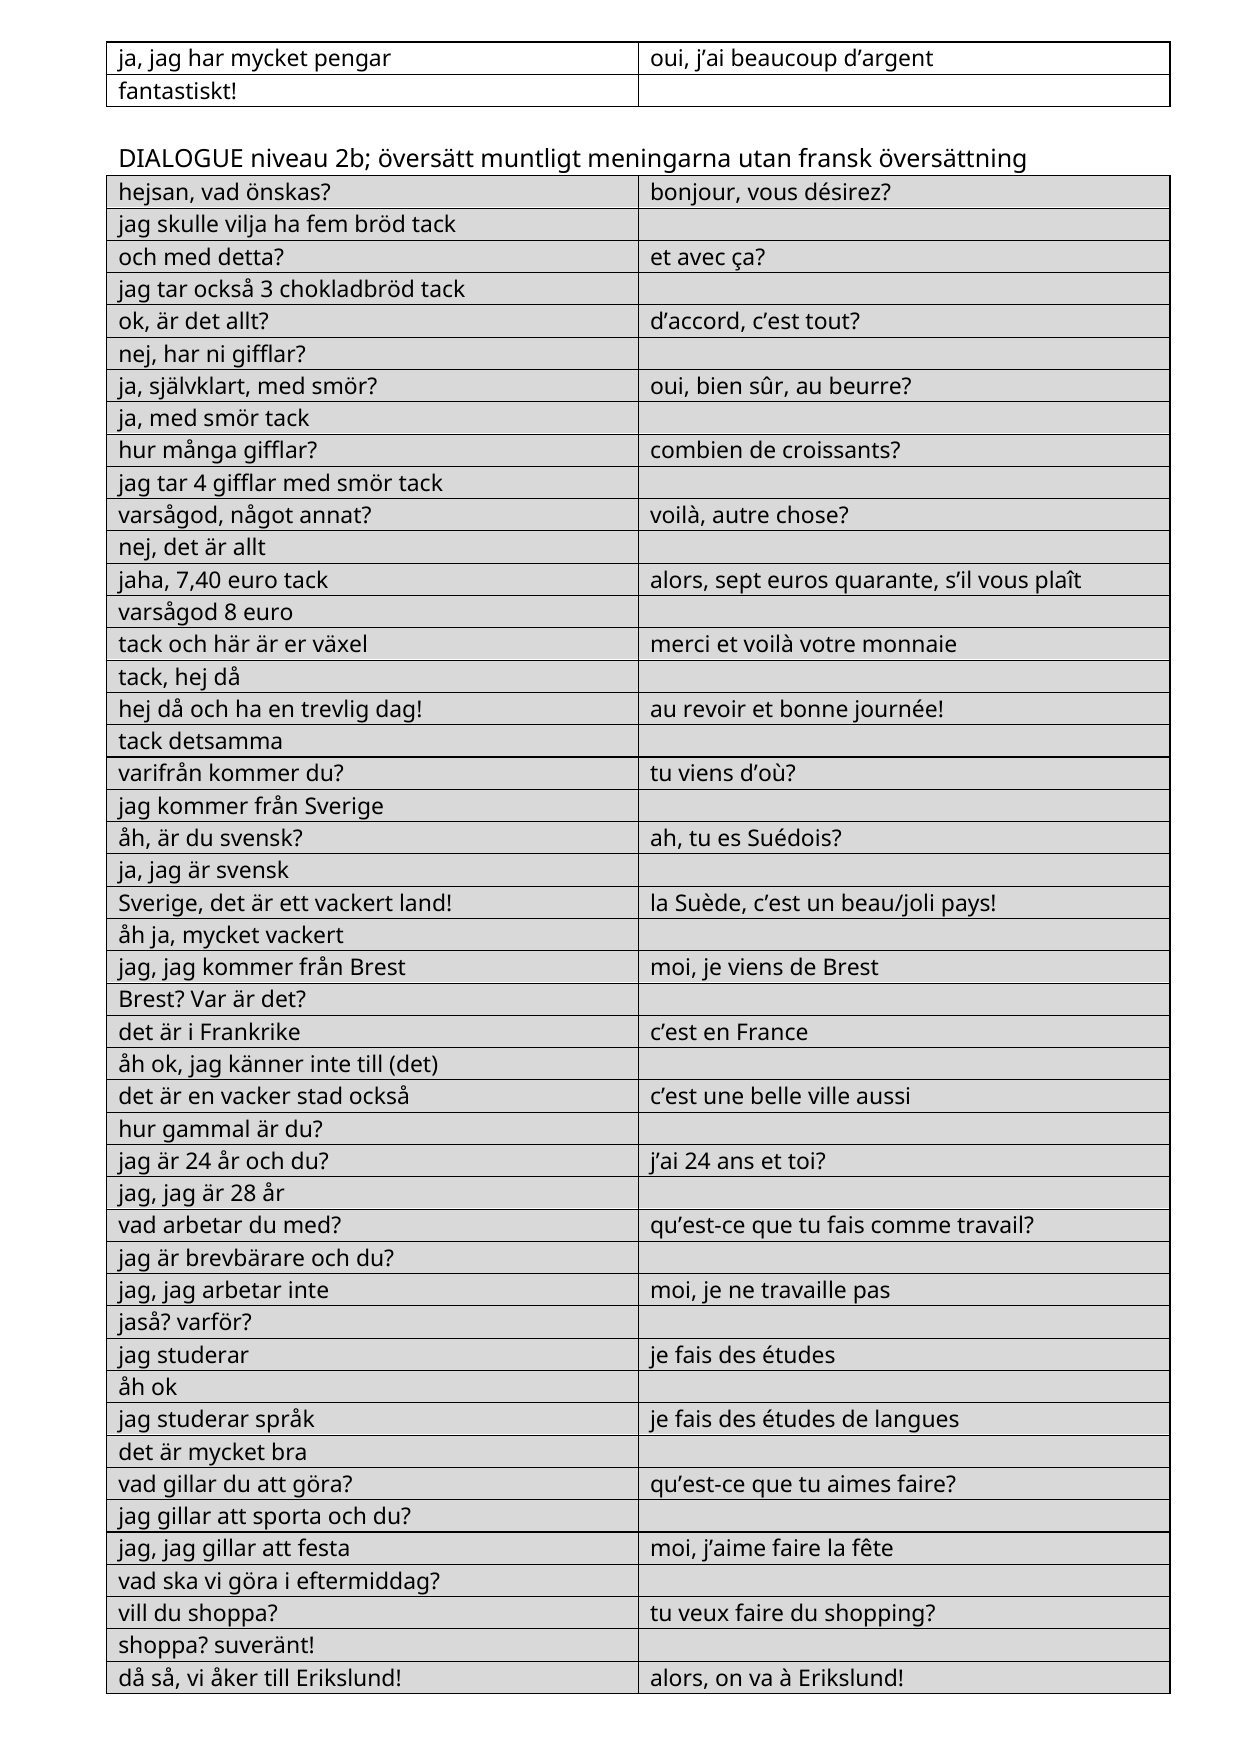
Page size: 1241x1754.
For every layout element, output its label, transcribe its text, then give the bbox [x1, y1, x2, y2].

table_cell varsågod 8 euro [107, 596, 638, 627]
table_cell [639, 467, 1169, 498]
table_cell fantastiskt! [107, 75, 638, 106]
table_cell ja, jag är svensk [107, 854, 638, 886]
table_cell vill du shoppa? [107, 1597, 638, 1628]
table_cell ok, är det allt? [107, 305, 638, 337]
table_cell hur gammal är du? [107, 1113, 638, 1144]
text DIALOGUE niveau 2b; översätt muntligt meningarna utan fransk översättning [118, 141, 1199, 175]
table_cell [639, 1048, 1169, 1079]
table_cell [639, 338, 1169, 369]
table_cell jag, jag gillar att festa [107, 1533, 638, 1564]
table_cell d’accord, c’est tout? [639, 305, 1169, 337]
table_cell jag skulle vilja ha fem bröd tack [107, 209, 638, 240]
table_cell [639, 661, 1169, 692]
table_cell vad ska vi göra i eftermiddag? [107, 1565, 638, 1596]
table_header bonjour, vous désirez? [639, 176, 1169, 207]
table_cell merci et voilà votre monnaie [639, 628, 1169, 659]
table_cell ja, jag har mycket pengar [107, 43, 638, 74]
table_cell [639, 596, 1169, 627]
table_cell åh, är du svensk? [107, 822, 638, 853]
table_cell j’ai 24 ans et toi? [639, 1145, 1169, 1176]
table_cell moi, je ne travaille pas [639, 1274, 1169, 1305]
table_cell je fais des études [639, 1339, 1169, 1370]
table_cell [639, 75, 1169, 106]
table_cell qu’est-ce que tu fais comme travail? [639, 1210, 1169, 1241]
table_cell tack och här är er växel [107, 628, 638, 659]
table_cell nej, det är allt [107, 531, 638, 563]
table_cell och med detta? [107, 241, 638, 272]
table_cell jag, jag arbetar inte [107, 1274, 638, 1305]
table_cell åh ok, jag känner inte till (det) [107, 1048, 638, 1079]
table_cell tack, hej då [107, 661, 638, 692]
table_cell c’est en France [639, 1016, 1169, 1047]
table_cell [639, 854, 1169, 886]
table_cell [639, 1629, 1169, 1661]
table_cell jag är brevbärare och du? [107, 1242, 638, 1273]
table_cell [639, 273, 1169, 304]
table_cell je fais des études de langues [639, 1403, 1169, 1434]
table_cell Brest? Var är det? [107, 984, 638, 1015]
table_cell oui, j’ai beaucoup d’argent [639, 43, 1169, 74]
table_cell hej då och ha en trevlig dag! [107, 693, 638, 724]
table_cell jag studerar [107, 1339, 638, 1370]
table_cell jag tar också 3 chokladbröd tack [107, 273, 638, 304]
table_cell alors, on va à Erikslund! [639, 1662, 1169, 1693]
table_cell [639, 1242, 1169, 1273]
table_cell [639, 919, 1169, 950]
table_cell [639, 790, 1169, 821]
table_cell au revoir et bonne journée! [639, 693, 1169, 724]
table_cell ah, tu es Suédois? [639, 822, 1169, 853]
table_cell ja, med smör tack [107, 402, 638, 433]
table_cell la Suède, c’est un beau/joli pays! [639, 887, 1169, 918]
table_cell vad arbetar du med? [107, 1210, 638, 1241]
table_cell [639, 209, 1169, 240]
table_cell tu viens d’où? [639, 758, 1169, 789]
table_cell c’est une belle ville aussi [639, 1080, 1169, 1112]
table_cell combien de croissants? [639, 435, 1169, 466]
table_cell det är i Frankrike [107, 1016, 638, 1047]
table_cell jag är 24 år och du? [107, 1145, 638, 1176]
table_cell jag gillar att sporta och du? [107, 1500, 638, 1531]
table_cell voilà, autre chose? [639, 499, 1169, 530]
table_cell det är en vacker stad också [107, 1080, 638, 1112]
table_cell moi, je viens de Brest [639, 951, 1169, 982]
table_cell [639, 1565, 1169, 1596]
table_cell alors, sept euros quarante, s’il vous plaît [639, 564, 1169, 595]
table_cell moi, j’aime faire la fête [639, 1533, 1169, 1564]
table_cell [639, 402, 1169, 433]
table_cell jag, jag kommer från Brest [107, 951, 638, 982]
table_cell varifrån kommer du? [107, 758, 638, 789]
table_cell [639, 1500, 1169, 1531]
table_cell qu’est-ce que tu aimes faire? [639, 1468, 1169, 1499]
table_cell [639, 1436, 1169, 1467]
table_cell jag, jag är 28 år [107, 1177, 638, 1208]
table_cell tack detsamma [107, 725, 638, 756]
table_cell [639, 725, 1169, 756]
table_cell varsågod, något annat? [107, 499, 638, 530]
table_cell åh ok [107, 1371, 638, 1402]
table_cell [639, 984, 1169, 1015]
table_cell hur många gifflar? [107, 435, 638, 466]
table_cell då så, vi åker till Erikslund! [107, 1662, 638, 1693]
table_cell [639, 1177, 1169, 1208]
table_cell [639, 531, 1169, 563]
table_cell shoppa? suveränt! [107, 1629, 638, 1661]
table_cell åh ja, mycket vackert [107, 919, 638, 950]
table_cell jaså? varför? [107, 1306, 638, 1338]
table_cell ja, självklart, med smör? [107, 370, 638, 401]
table_cell tu veux faire du shopping? [639, 1597, 1169, 1628]
table_cell et avec ça? [639, 241, 1169, 272]
table_cell vad gillar du att göra? [107, 1468, 638, 1499]
table_cell [639, 1113, 1169, 1144]
table_cell [639, 1306, 1169, 1338]
table_header hejsan, vad önskas? [107, 176, 638, 207]
table_cell [639, 1371, 1169, 1402]
table_cell jaha, 7,40 euro tack [107, 564, 638, 595]
table_cell Sverige, det är ett vackert land! [107, 887, 638, 918]
table_cell det är mycket bra [107, 1436, 638, 1467]
table_cell oui, bien sûr, au beurre? [639, 370, 1169, 401]
table_cell nej, har ni gifflar? [107, 338, 638, 369]
table_cell jag kommer från Sverige [107, 790, 638, 821]
table_cell jag studerar språk [107, 1403, 638, 1434]
table_cell jag tar 4 gifflar med smör tack [107, 467, 638, 498]
